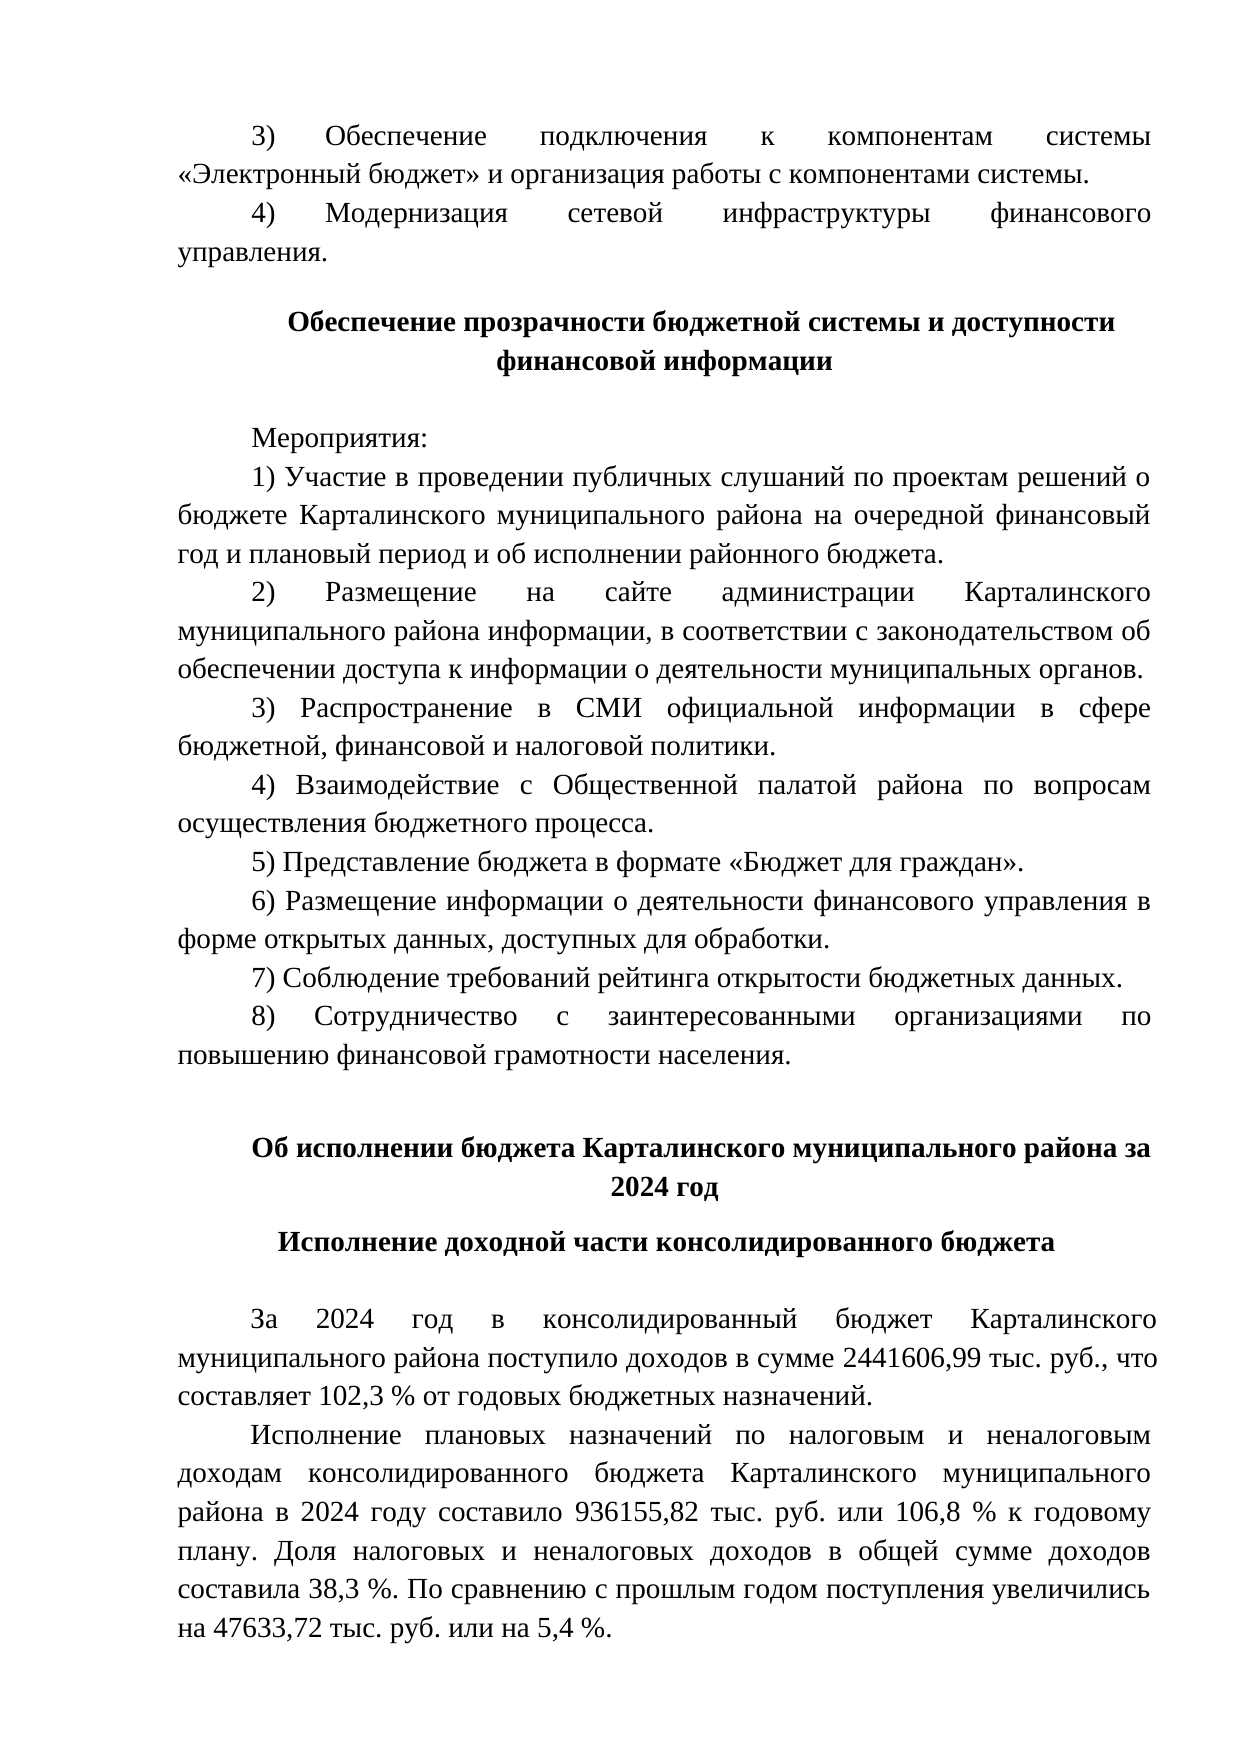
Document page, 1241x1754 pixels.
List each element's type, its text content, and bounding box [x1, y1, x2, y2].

text 4) Взаимодействие с Общественной палатой района по вопросам осуществления бюджетного процесса. [177, 767, 1152, 839]
text Исполнение доходной части консолидированного бюджета [177, 1224, 1156, 1258]
text За 2024 год в консолидированный бюджет Карталинского муниципального района поступило доходов в сумме 2441606,99 тыс. руб., что составляет 102,3 % от годовых бюджетных назначений. [177, 1301, 1158, 1412]
text Обеспечение прозрачности бюджетной системы и доступности финансовой информации [177, 304, 1152, 377]
text Мероприятия: [177, 420, 1152, 454]
text 5) Представление бюджета в формате «Бюджет для граждан». [177, 844, 1152, 878]
list Обеспечение подключения к компонентам системы «Электронный бюджет» и организация работы с компонентами системы. [177, 118, 1152, 190]
list Модернизация сетевой инфраструктуры финансового управления. [177, 195, 1152, 267]
text 7) Соблюдение требований рейтинга открытости бюджетных данных. [177, 960, 1152, 993]
text 6) Размещение информации о деятельности финансового управления в форме открытых данных, доступных для обработки. [177, 883, 1152, 955]
text 8) Сотрудничество с заинтересованными организациями по повышению финансовой грамотности населения. [177, 998, 1152, 1070]
text 1) Участие в проведении публичных слушаний по проектам решений о бюджете Карталинского муниципального района на очередной финансовый год и плановый период и об исполнении районного бюджета. [177, 459, 1152, 569]
text 3) Распространение в СМИ официальной информации в сфере бюджетной, финансовой и налоговой политики. [177, 690, 1152, 762]
text Об исполнении бюджета Карталинского муниципального района за 2024 год [177, 1131, 1152, 1203]
text Исполнение плановых назначений по налоговым и неналоговым доходам консолидированного бюджета Карталинского муниципального района в 2024 году составило 936155,82 тыс. руб. или 106,8 % к годовому плану. Доля налоговых и неналоговых доходов в общей сумме доходов составила 38,3 %. По сравнению с прошлым годом поступления увеличились на 47633,72 тыс. руб. или на 5,4 %. [177, 1417, 1152, 1643]
text 2) Размещение на сайте администрации Карталинского муниципального района информации, в соответствии с законодательством об обеспечении доступа к информации о деятельности муниципальных органов. [177, 574, 1152, 685]
